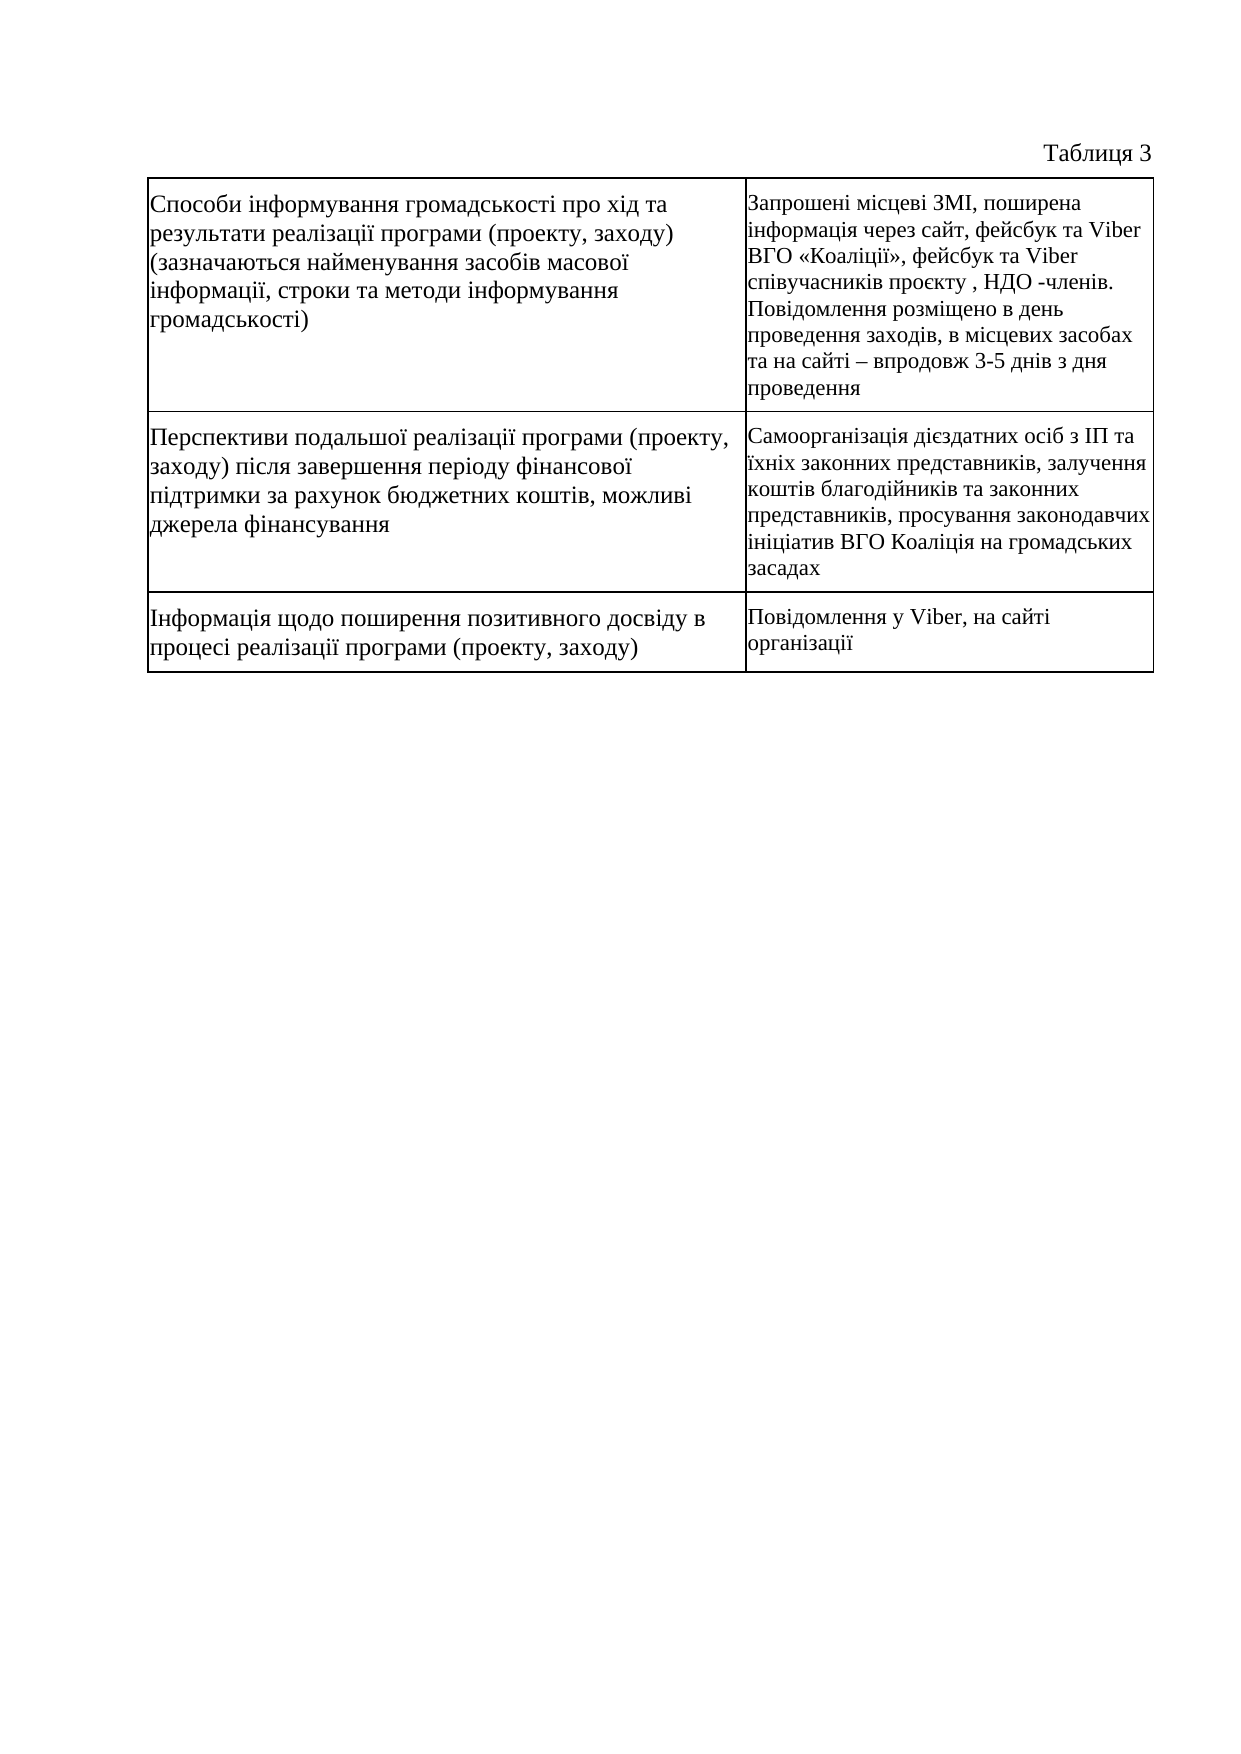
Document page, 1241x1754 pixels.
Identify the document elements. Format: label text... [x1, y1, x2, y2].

text Таблиця 3 [148, 138, 1152, 167]
table_cell Повідомлення у Viber, на сайті організації [747, 593, 1153, 671]
table_cell Перспективи подальшої реалізації програми (проекту, заходу) після завершення періоду фінансової підтримки за рахунок бюджетних коштів, можливі джерела фінансування [149, 412, 745, 591]
table_cell Інформація щодо поширення позитивного досвіду в процесі реалізації програми (проекту, заходу) [149, 593, 745, 671]
table_cell Самоорганізація дієздатних осіб з ІП та їхніх законних представників, залучення коштів благодійників та законних представників, просування законодавчих ініціатив ВГО Коаліція на громадських засадах [747, 412, 1153, 591]
table_header Способи інформування громадськості про хід та результати реалізації програми (проекту, заходу) (зазначаються найменування засобів масової інформації, строки та методи інформування громадськості) [149, 179, 745, 411]
table_header Запрошені місцеві ЗМІ, поширена інформація через сайт, фейсбук та Viber ВГО «Коаліції», фейсбук та Viber співучасників проєкту , НДО -членів. Повідомлення розміщено в день проведення заходів, в місцевих засобах та на сайті – впродовж 3-5 днів з дня проведення [747, 179, 1153, 411]
